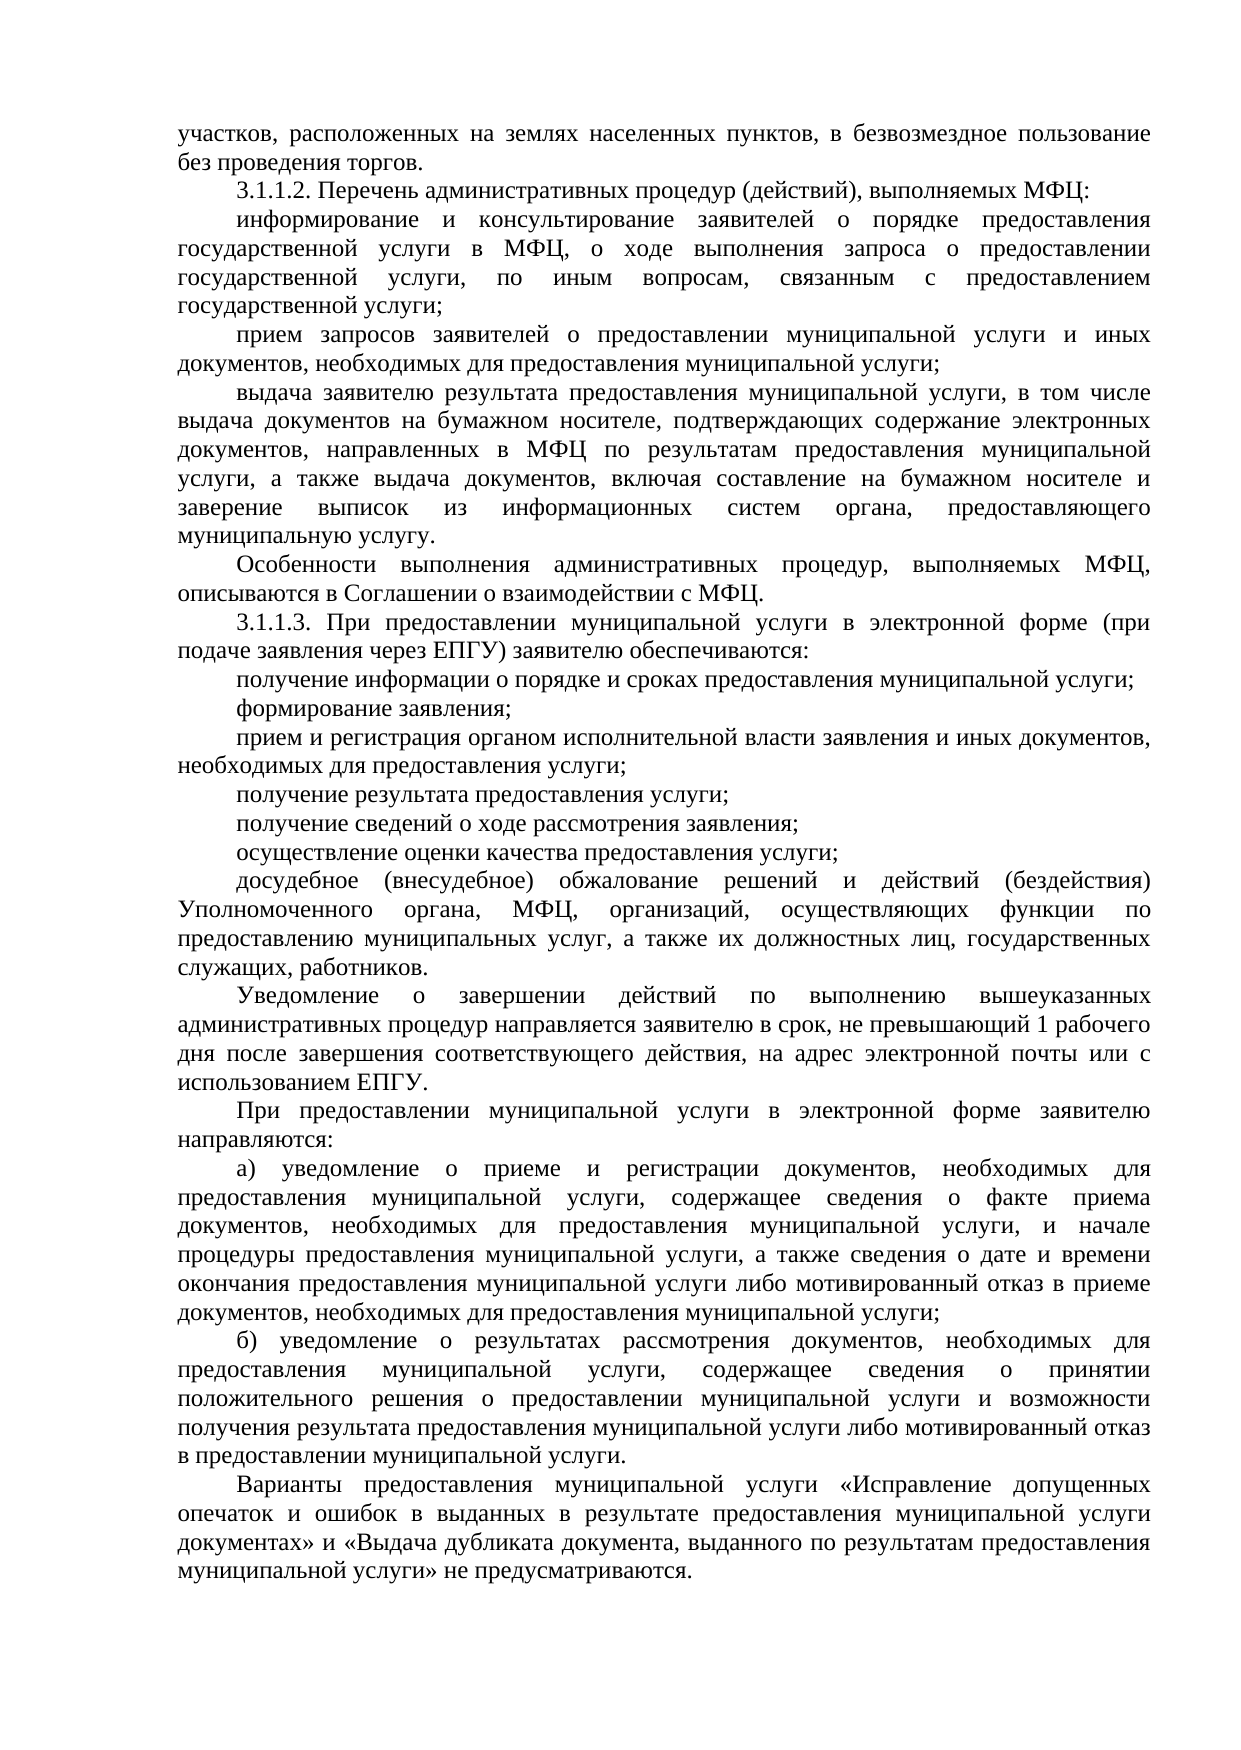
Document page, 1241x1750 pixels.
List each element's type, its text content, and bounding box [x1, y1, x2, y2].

text прием и регистрация органом исполнительной власти заявления и иных документов, необходимых для предоставления услуги; [177, 722, 1152, 779]
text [177, 118, 1152, 176]
text выдача заявителю результата предоставления муниципальной услуги, в том числе выдача документов на бумажном носителе, подтверждающих содержание электронных документов, направленных в МФЦ по результатам предоставления муниципальной услуги, а также выдача документов, включая составление на бумажном носителе и заверение выписок из информационных систем органа, предоставляющего муниципальную услугу. [177, 377, 1152, 549]
text 3.1.1.3. При предоставлении муниципальной услуги в электронной форме (при подаче заявления через ЕПГУ) заявителю обеспечиваются: [177, 607, 1152, 664]
text осуществление оценки качества предоставления услуги; [177, 837, 1152, 866]
text прием запросов заявителей о предоставлении муниципальной услуги и иных документов, необходимых для предоставления муниципальной услуги; [177, 319, 1152, 377]
text Особенности выполнения административных процедур, выполняемых МФЦ, описываются в Соглашении о взаимодействии с МФЦ. [177, 549, 1152, 607]
text получение сведений о ходе рассмотрения заявления; [177, 808, 1152, 837]
text Варианты предоставления муниципальной услуги «Исправление допущенных опечаток и ошибок в выданных в результате предоставления муниципальной услуги документах» и «Выдача дубликата документа, выданного по результатам предоставления муниципальной услуги» не предусматриваются. [177, 1469, 1152, 1584]
text досудебное (внесудебное) обжалование решений и действий (бездействия) Уполномоченного органа, МФЦ, организаций, осуществляющих функции по предоставлению муниципальных услуг, а также их должностных лиц, государственных служащих, работников. [177, 866, 1152, 981]
text формирование заявления; [177, 693, 1152, 722]
text При предоставлении муниципальной услуги в электронной форме заявителю направляются: [177, 1096, 1152, 1153]
text б) уведомление о результатах рассмотрения документов, необходимых для предоставления муниципальной услуги, содержащее сведения о принятии положительного решения о предоставлении муниципальной услуги и возможности получения результата предоставления муниципальной услуги либо мотивированный отказ в предоставлении муниципальной услуги. [177, 1326, 1152, 1469]
text получение результата предоставления услуги; [177, 779, 1152, 808]
text а) уведомление о приеме и регистрации документов, необходимых для предоставления муниципальной услуги, содержащее сведения о факте приема документов, необходимых для предоставления муниципальной услуги, и начале процедуры предоставления муниципальной услуги, а также сведения о дате и времени окончания предоставления муниципальной услуги либо мотивированный отказ в приеме документов, необходимых для предоставления муниципальной услуги; [177, 1153, 1152, 1326]
text Уведомление о завершении действий по выполнению вышеуказанных административных процедур направляется заявителю в срок, не превышающий 1 рабочего дня после завершения соответствующего действия, на адрес электронной почты или с использованием ЕПГУ. [177, 981, 1152, 1096]
text получение информации о порядке и сроках предоставления муниципальной услуги; [177, 664, 1152, 693]
text информирование и консультирование заявителей о порядке предоставления государственной услуги в МФЦ, о ходе выполнения запроса о предоставлении государственной услуги, по иным вопросам, связанным с предоставлением государственной услуги; [177, 204, 1152, 319]
text 3.1.1.2. Перечень административных процедур (действий), выполняемых МФЦ: [177, 176, 1152, 204]
